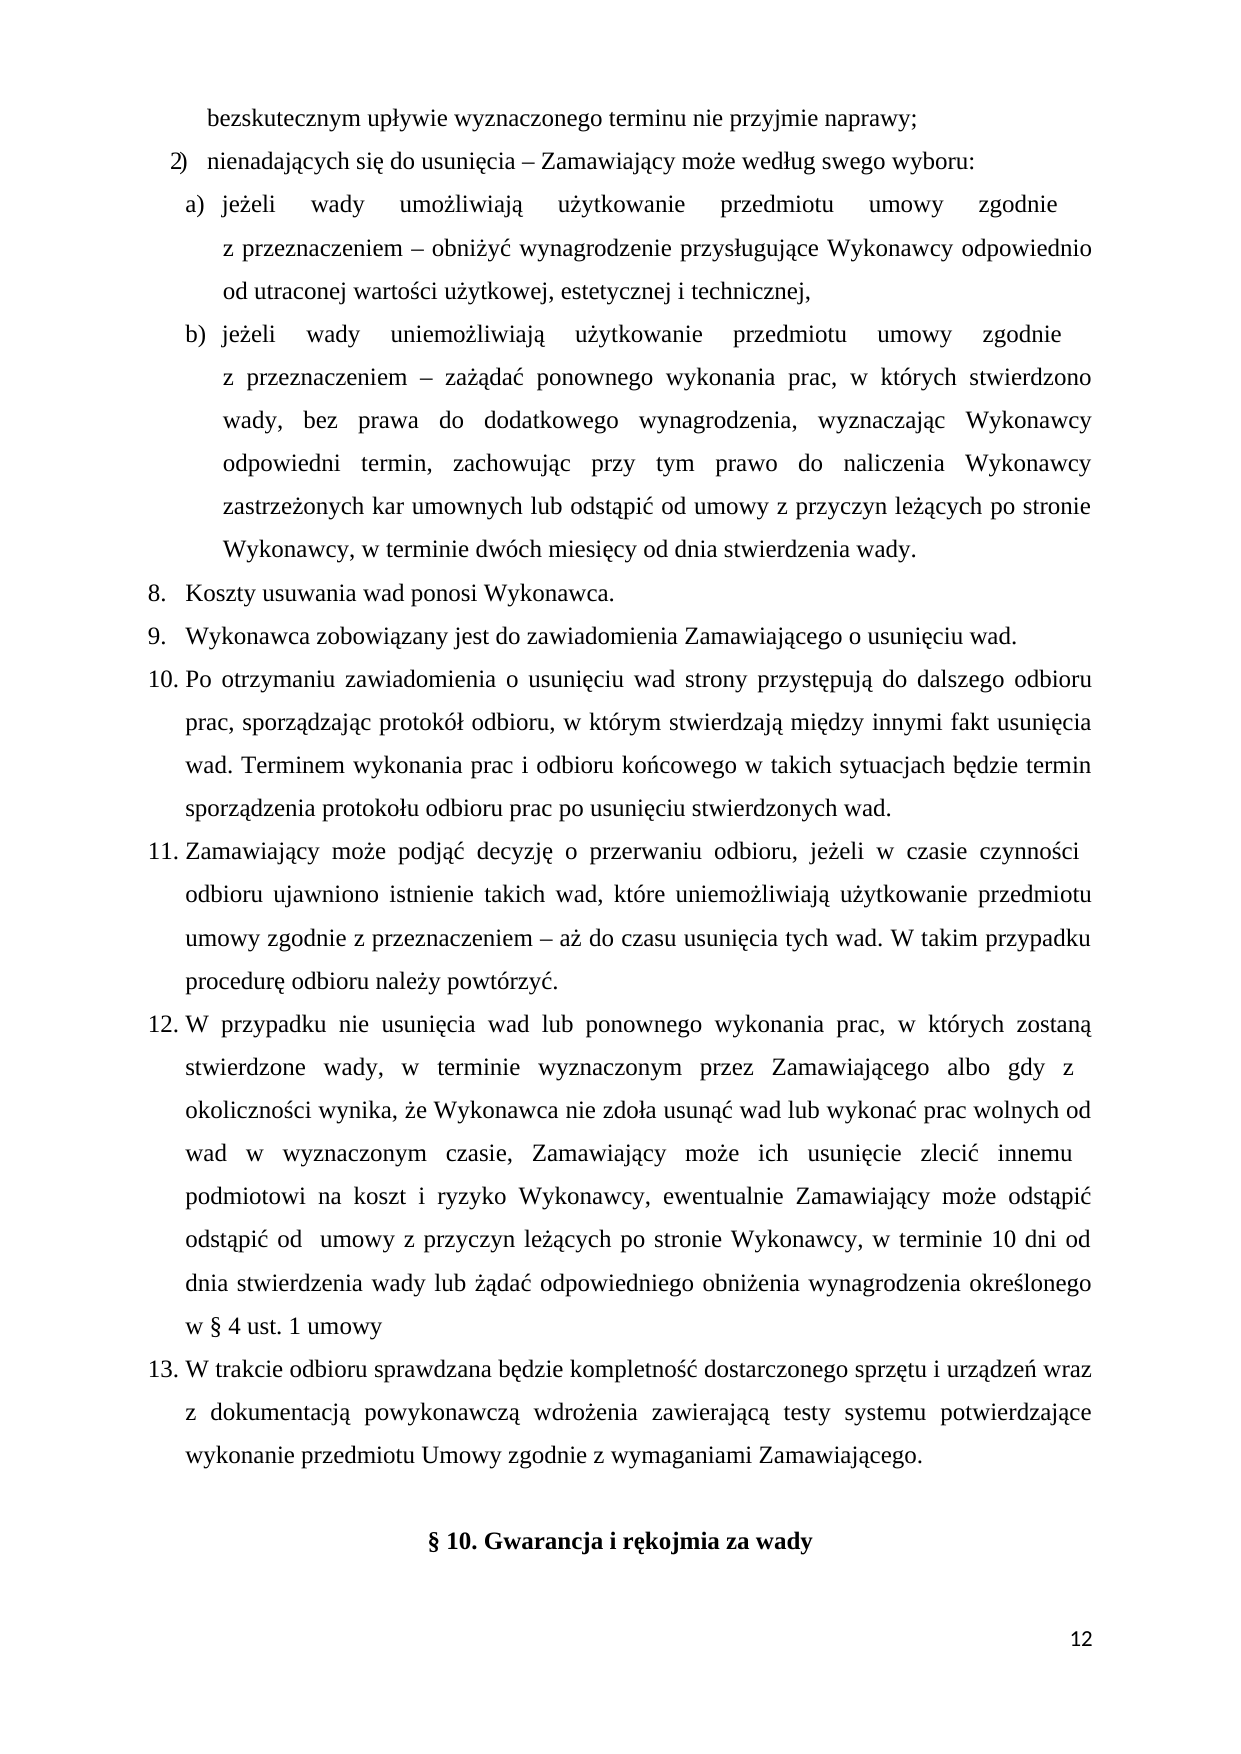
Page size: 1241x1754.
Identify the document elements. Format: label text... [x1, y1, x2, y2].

list jeżeli wady uniemożliwiają użytkowanie przedmiotu umowy zgodnie z przeznaczeniem – zażądać ponownego wykonania prac, w których stwierdzono wady, bez prawa do dodatkowego wynagrodzenia, wyznaczając Wykonawcy odpowiedni termin, zachowując przy tym prawo do naliczenia Wykonawcy zastrzeżonych kar umownych lub odstąpić od umowy z przyczyn leżących po stronie Wykonawcy, w terminie dwóch miesięcy od dnia stwierdzenia wady. [185, 319, 1092, 563]
list Koszty usuwania wad ponosi Wykonawca. [148, 578, 1092, 606]
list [170, 103, 1092, 132]
list W przypadku nie usunięcia wad lub ponownego wykonania prac, w których zostaną stwierdzone wady, w terminie wyznaczonym przez Zamawiającego albo gdy z okoliczności wynika, że Wykonawca nie zdoła usunąć wad lub wykonać prac wolnych od wad w wyznaczonym czasie, Zamawiający może ich usunięcie zlecić innemu podmiotowi na koszt i ryzyko Wykonawcy, ewentualnie Zamawiający może odstąpić odstąpić od umowy z przyczyn leżących po stronie Wykonawcy, w terminie 10 dni od dnia stwierdzenia wady lub żądać odpowiedniego obniżenia wynagrodzenia określonego w § 4 ust. 1 umowy [148, 1009, 1092, 1339]
list Po otrzymaniu zawiadomienia o usunięciu wad strony przystępują do dalszego odbioru prac, sporządzając protokół odbioru, w którym stwierdzają między innymi fakt usunięcia wad. Terminem wykonania prac i odbioru końcowego w takich sytuacjach będzie termin sporządzenia protokołu odbioru prac po usunięciu stwierdzonych wad. [148, 664, 1092, 822]
list nienadających się do usunięcia – Zamawiający może według swego wyboru: [170, 146, 1092, 175]
list Wykonawca zobowiązany jest do zawiadomienia Zamawiającego o usunięciu wad. [148, 621, 1092, 649]
list jeżeli wady umożliwiają użytkowanie przedmiotu umowy zgodnie z przeznaczeniem – obniżyć wynagrodzenie przysługujące Wykonawcy odpowiednio od utraconej wartości użytkowej, estetycznej i technicznej, [185, 189, 1092, 304]
text § 10. Gwarancja i rękojmia za wady [148, 1526, 1092, 1555]
list Zamawiający może podjąć decyzję o przerwaniu odbioru, jeżeli w czasie czynności odbioru ujawniono istnienie takich wad, które uniemożliwiają użytkowanie przedmiotu umowy zgodnie z przeznaczeniem – aż do czasu usunięcia tych wad. W takim przypadku procedurę odbioru należy powtórzyć. [148, 836, 1092, 994]
list W trakcie odbioru sprawdzana będzie kompletność dostarczonego sprzętu i urządzeń wraz z dokumentacją powykonawczą wdrożenia zawierającą testy systemu potwierdzające wykonanie przedmiotu Umowy zgodnie z wymaganiami Zamawiającego. [148, 1354, 1092, 1469]
